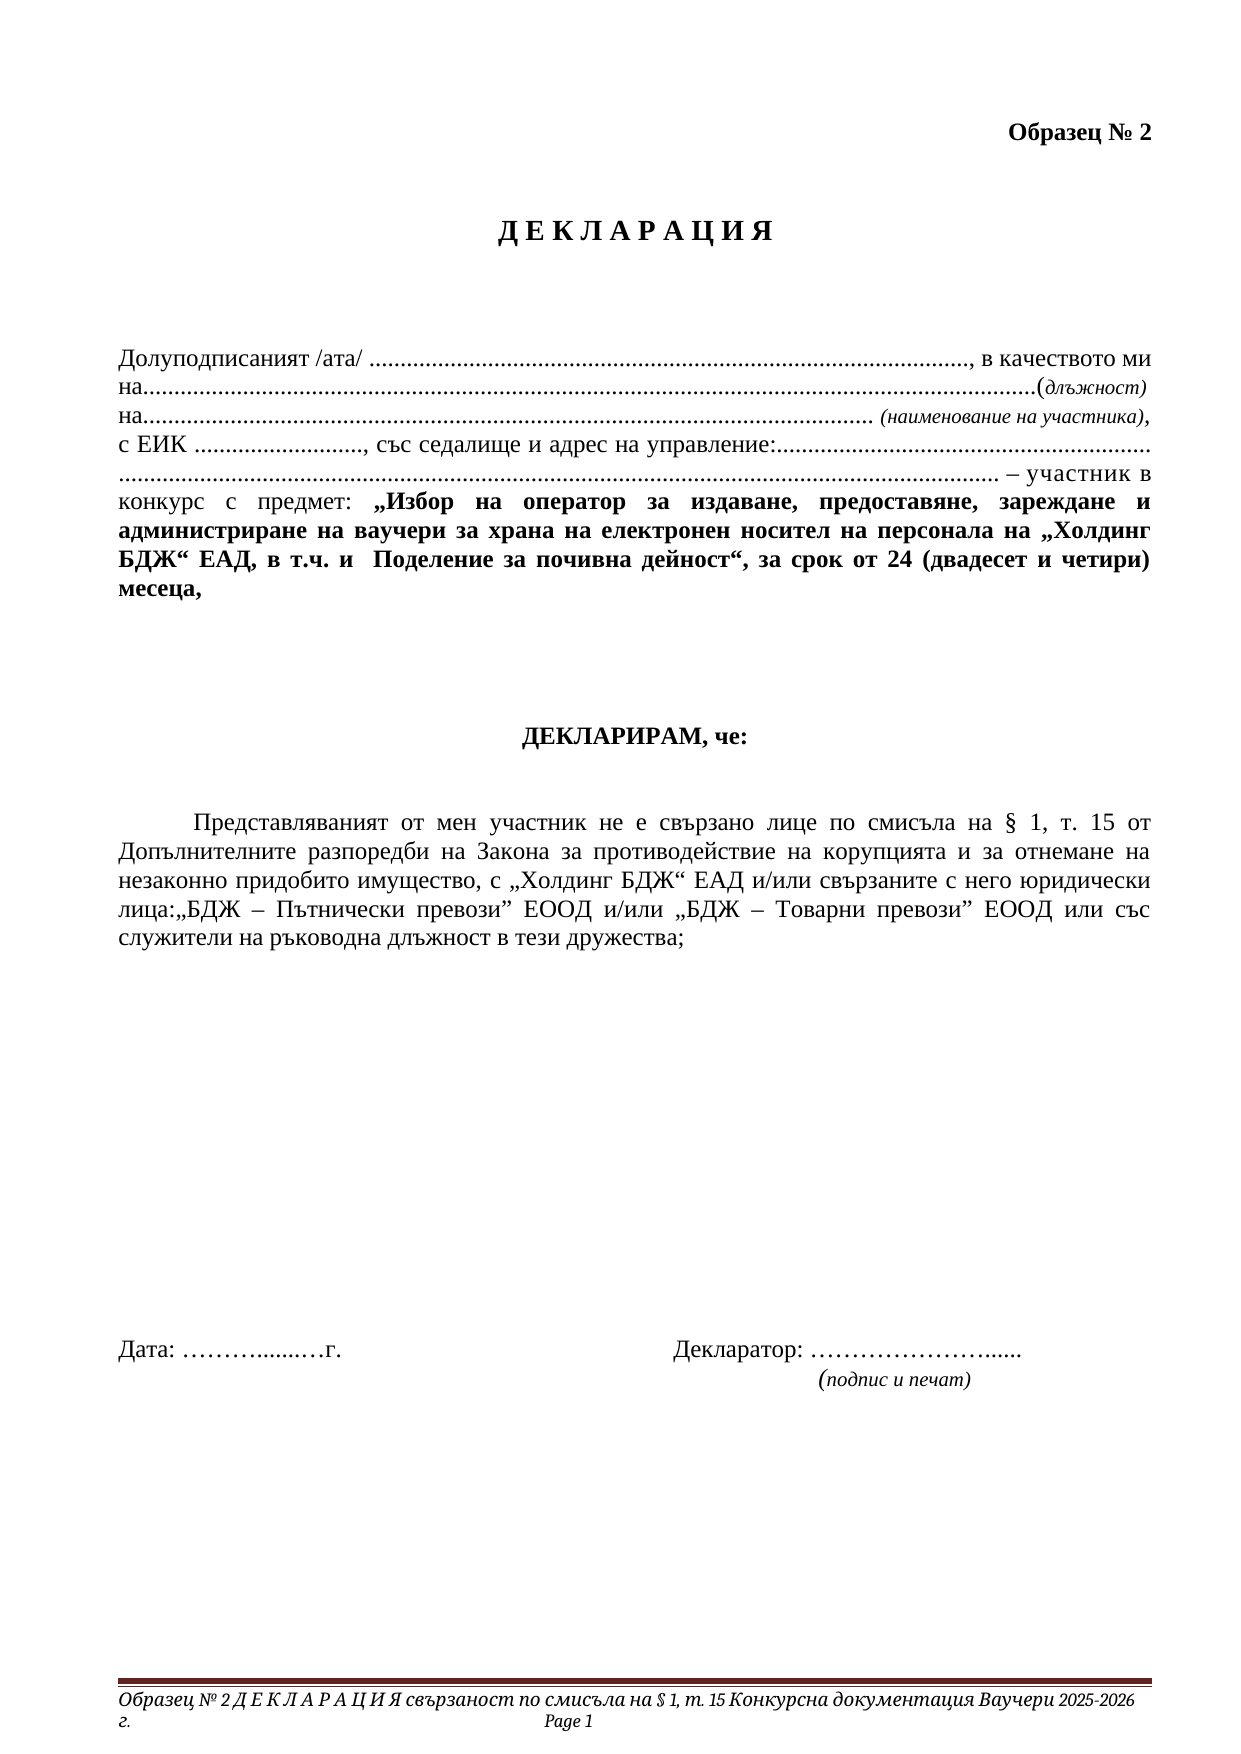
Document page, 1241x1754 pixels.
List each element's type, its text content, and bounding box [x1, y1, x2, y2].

text Долуподписаният /ата/ ................................................................................................, в качеството ми на...............................................................................................................................................(длъжност) на..................................................................................................................... (наименование на участника), [118, 343, 1152, 429]
text Представляваният от мен участник не е свързано лице по смисъла на § 1, т. 15 от Допълнителните разпоредби на Закона за противодействие на корупцията и за отнемане на незаконно придобито имущество, с „Холдинг БДЖ“ ЕАД и/или свързаните с него юридически лица:„БДЖ – Пътнически превози” ЕООД и/или „БДЖ – Товарни превози” ЕООД или със служители на ръководна длъжност в тези дружества; [118, 807, 1152, 951]
text Образец № 2 [118, 117, 1152, 146]
text Дата: ……….......…г. Декларатор: …………………...... [118, 1334, 1152, 1363]
text ДЕКЛАРИРАМ, че: [118, 721, 1152, 750]
text Д Е К Л А Р А Ц И Я [118, 213, 1152, 247]
text (подпис и печат) [118, 1363, 1152, 1392]
text с ЕИК ..........................., със седалище и адрес на управление:............................................................ ............................................................................................................................................. – участник в конкурс с предмет: „Избор на оператор за издаване, предоставяне, зареждане и администриране на ваучери за храна на електронен носител на персонала на „Холдинг БДЖ“ ЕАД, в т.ч. и Поделение за почивна дейност“, за срок от 24 (двадесет и четири) месеца, [118, 429, 1152, 601]
